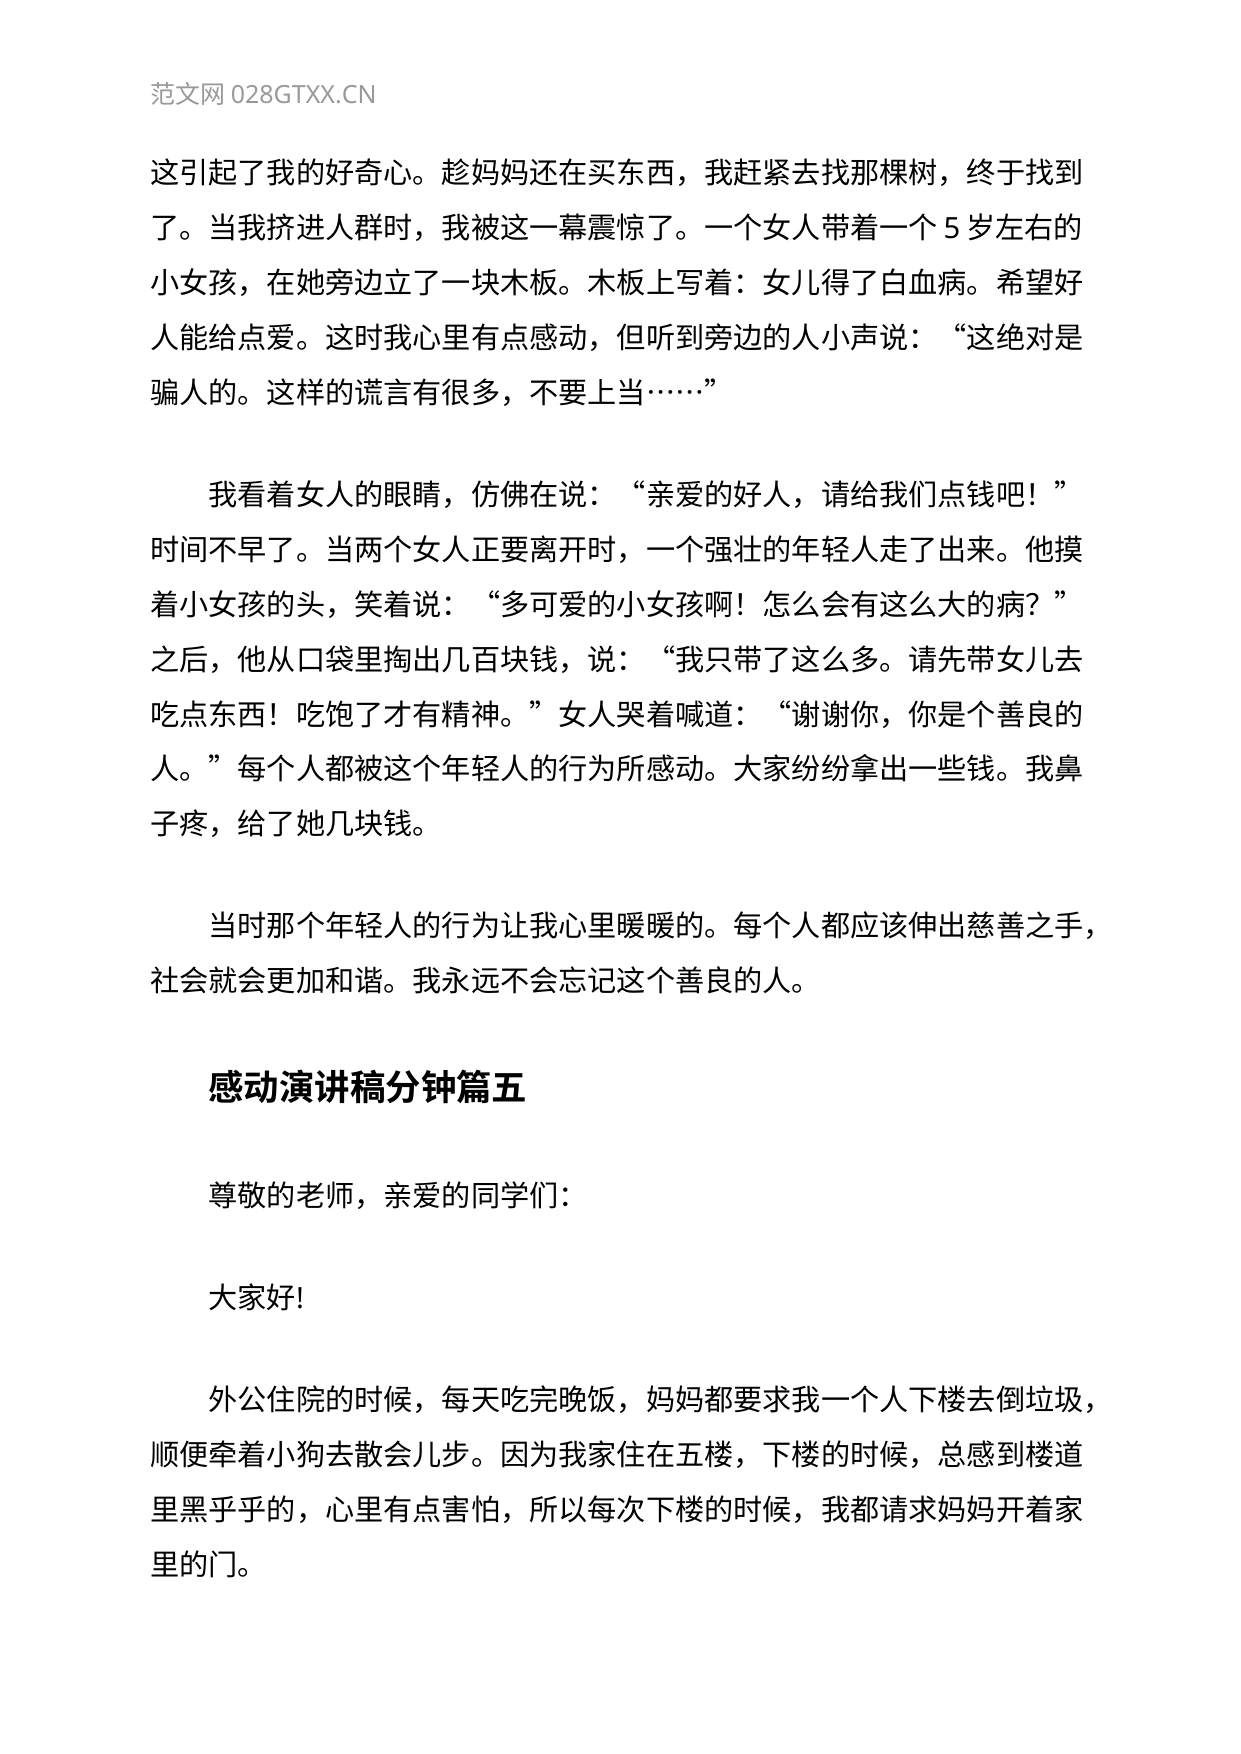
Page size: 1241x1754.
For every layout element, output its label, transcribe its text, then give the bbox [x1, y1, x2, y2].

text 感动演讲稿分钟篇五 [150, 1059, 1090, 1111]
text 大家好! [150, 1274, 1090, 1317]
text 外公住院的时候，每天吃完晚饭，妈妈都要求我一个人下楼去倒垃圾，顺便牵着小狗去散会儿步。因为我家住在五楼，下楼的时候，总感到楼道里黑乎乎的，心里有点害怕，所以每次下楼的时候，我都请求妈妈开着家里的门。 [150, 1376, 1090, 1583]
text 当时那个年轻人的行为让我心里暖暖的。每个人都应该伸出慈善之手，社会就会更加和谐。我永远不会忘记这个善良的人。 [150, 903, 1090, 1000]
text 尊敬的老师，亲爱的同学们： [150, 1173, 1090, 1215]
text 我看着女人的眼睛，仿佛在说：“亲爱的好人，请给我们点钱吧！”时间不早了。当两个女人正要离开时，一个强壮的年轻人走了出来。他摸着小女孩的头，笑着说：“多可爱的小女孩啊！怎么会有这么大的病？”之后，他从口袋里掏出几百块钱，说：“我只带了这么多。请先带女儿去吃点东西！吃饱了才有精神。”女人哭着喊道：“谢谢你，你是个善良的人。”每个人都被这个年轻人的行为所感动。大家纷纷拿出一些钱。我鼻子疼，给了她几块钱。 [150, 471, 1090, 843]
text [150, 150, 1090, 412]
